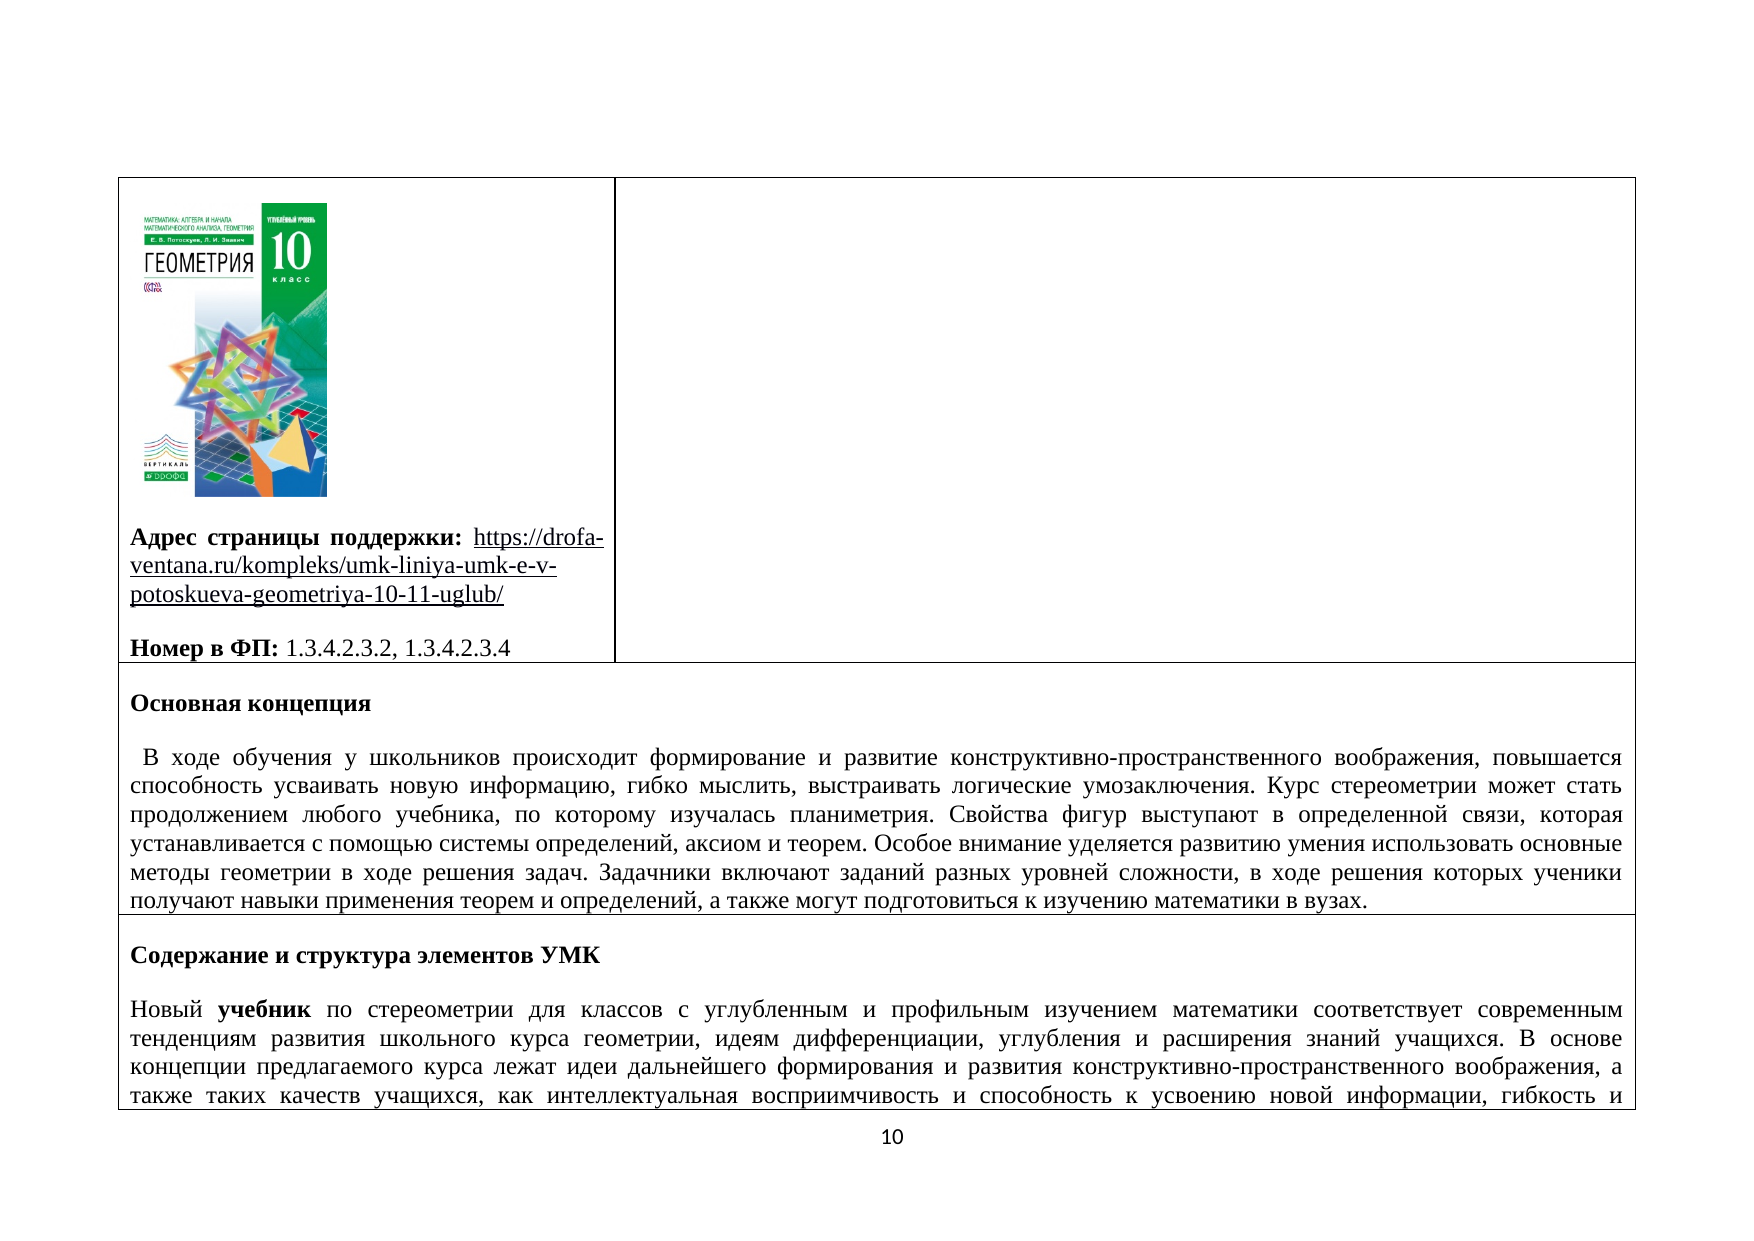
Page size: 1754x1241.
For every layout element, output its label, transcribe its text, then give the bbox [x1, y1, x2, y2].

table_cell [119, 178, 614, 662]
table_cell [616, 178, 1635, 662]
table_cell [119, 915, 1635, 1109]
table_cell Основная концепция В ходе обучения у школьников происходит формирование и развитие конструктивно-пространственного воображения, повышается способность усваивать новую информацию, гибко мыслить, выстраивать логические умозаключения. Курс стереометрии может стать продолжением любого учебника, по которому изучалась планиметрия. Свойства фигур выступают в определенной связи, которая устанавливается с помощью системы определений, аксиом и теорем. Особое внимание уделяется развитию умения использовать основные методы геометрии в ходе решения задач. Задачники включают заданий разных уровней сложности, в ходе решения которых ученики получают навыки применения теорем и определений, а также могут подготовиться к изучению математики в вузах. [119, 663, 1635, 914]
picture [129, 203, 327, 497]
